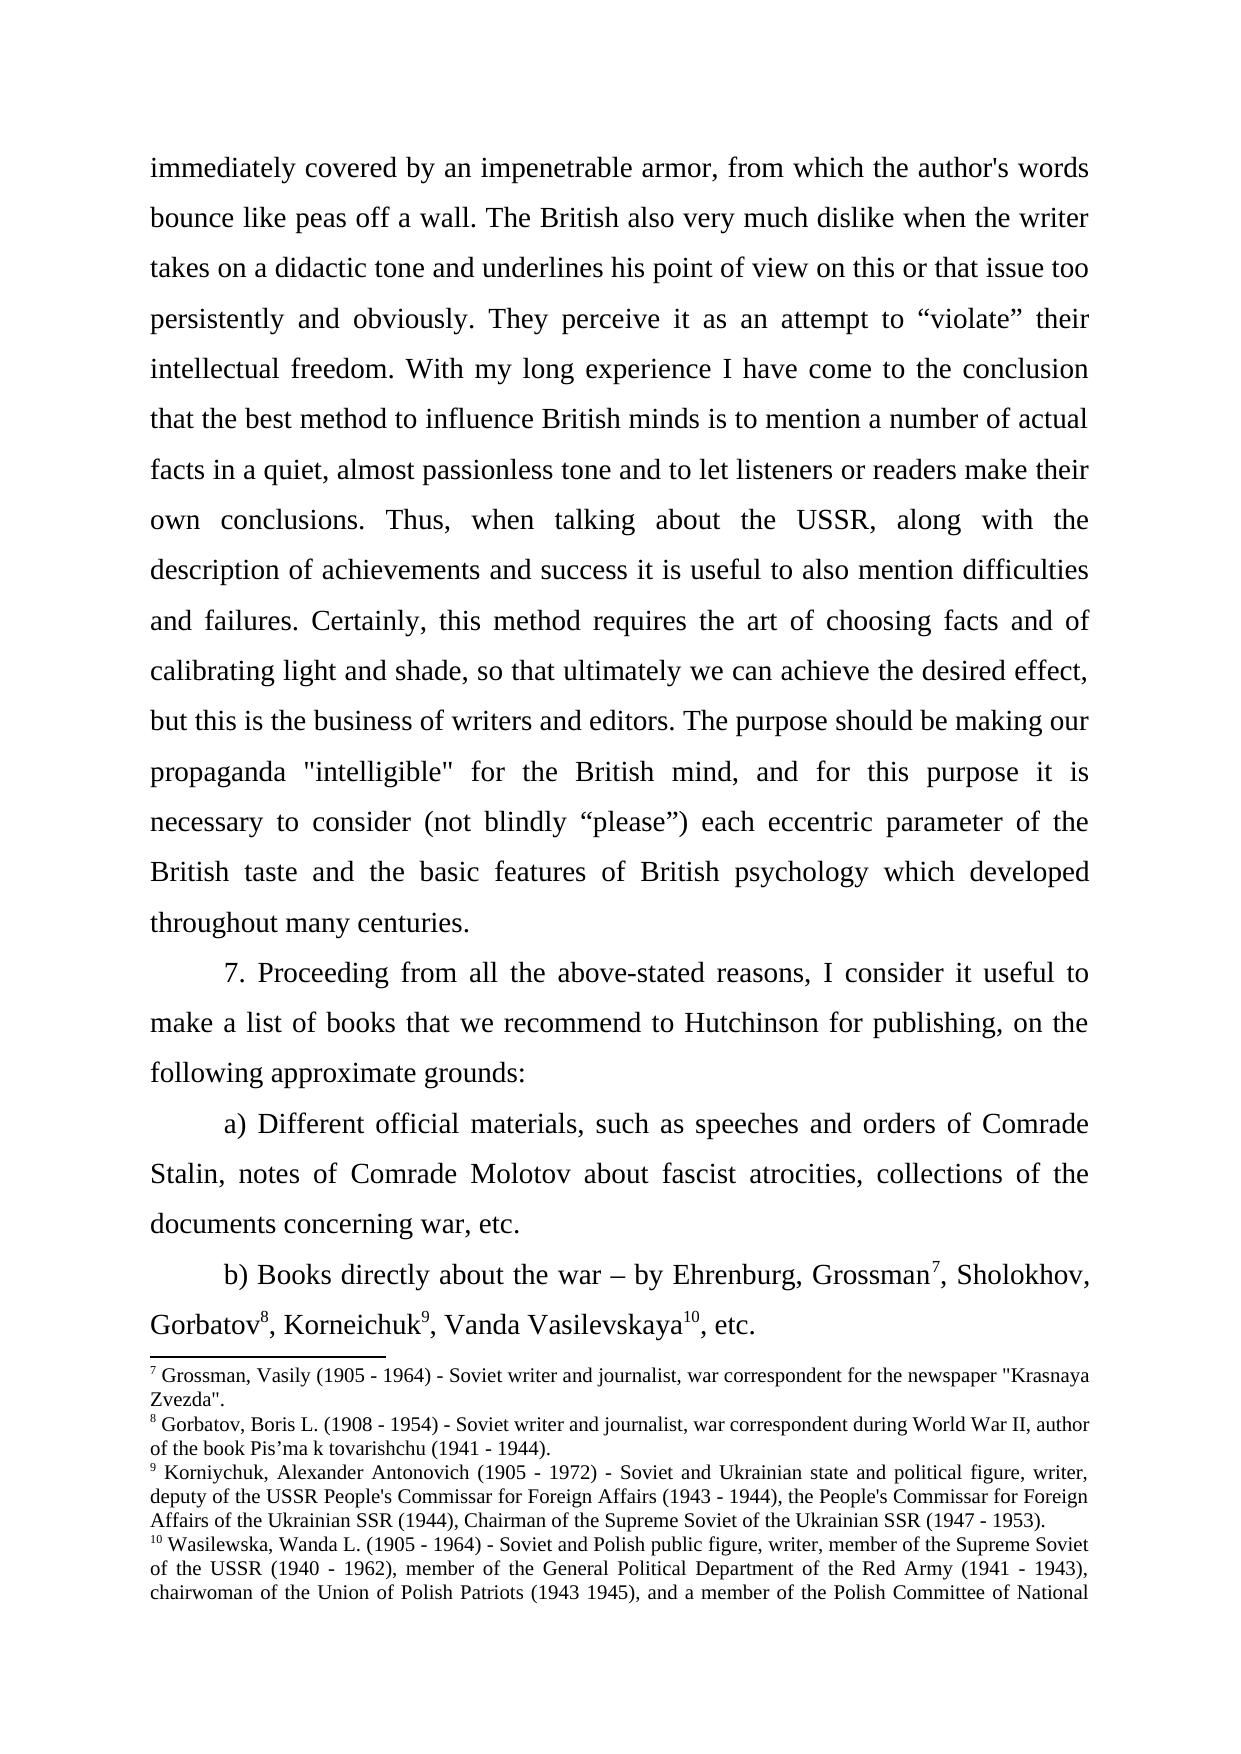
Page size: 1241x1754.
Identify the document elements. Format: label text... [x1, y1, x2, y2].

text 7. Proceeding from all the above-stated reasons, I consider it useful to make a list of books that we recommend to Hutchinson for publishing, on the following approximate grounds: [150, 955, 1090, 1089]
text a) Different official materials, such as speeches and orders of Comrade Stalin, notes of Comrade Molotov about fascist atrocities, collections of the documents concerning war, etc. [150, 1106, 1090, 1240]
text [150, 150, 1090, 938]
text b) Books directly about the war – by Ehrenburg, Grossman, Sholokhov, Gorbatov, Korneichuk, Vanda Vasilevskaya, etc. [150, 1257, 1090, 1341]
